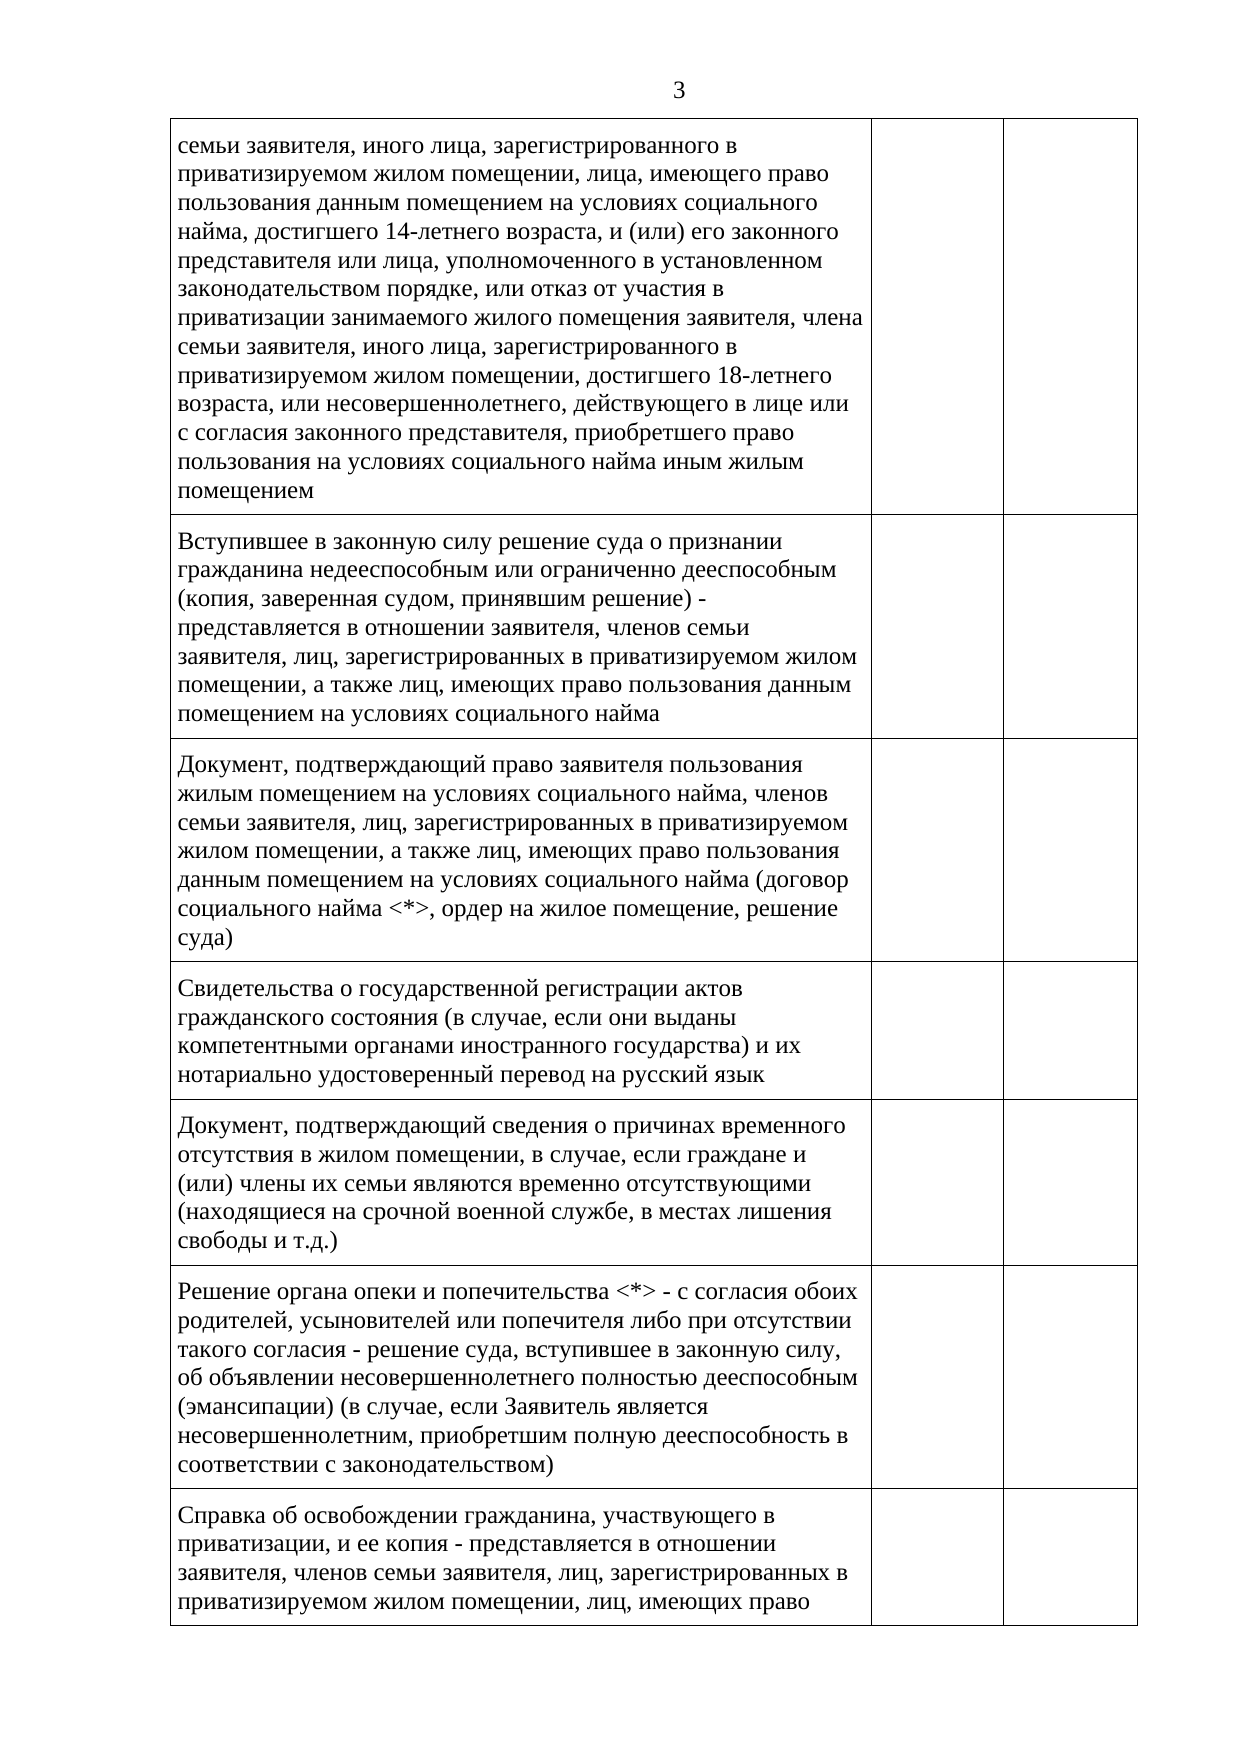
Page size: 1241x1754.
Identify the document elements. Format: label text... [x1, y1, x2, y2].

table_cell [1004, 1266, 1137, 1488]
table_cell [872, 1100, 1003, 1264]
table_cell [1004, 119, 1137, 514]
table_cell [1004, 962, 1137, 1098]
table_cell [1004, 739, 1137, 961]
table_cell [1004, 1489, 1137, 1625]
table_cell Свидетельства о государственной регистрации актов гражданского состояния (в случае, если они выданы компетентными органами иностранного государства) и их нотариально удостоверенный перевод на русский язык [171, 962, 871, 1098]
table_cell [872, 962, 1003, 1098]
table_cell Решение органа опеки и попечительства <*> - с согласия обоих родителей, усыновителей или попечителя либо при отсутствии такого согласия - решение суда, вступившее в законную силу, об объявлении несовершеннолетнего полностью дееспособным (эмансипации) (в случае, если Заявитель является несовершеннолетним, приобретшим полную дееспособность в соответствии с законодательством) [171, 1266, 871, 1488]
table_cell [872, 119, 1003, 514]
table_cell Документ, подтверждающий сведения о причинах временного отсутствия в жилом помещении, в случае, если граждане и (или) члены их семьи являются временно отсутствующими (находящиеся на срочной военной службе, в местах лишения свободы и т.д.) [171, 1100, 871, 1264]
table_cell [1004, 515, 1137, 738]
table_cell [872, 1266, 1003, 1488]
table_cell [872, 739, 1003, 961]
table_cell [872, 515, 1003, 738]
table_cell [1004, 1100, 1137, 1264]
table_cell Документ, подтверждающий право заявителя пользования жилым помещением на условиях социального найма, членов семьи заявителя, лиц, зарегистрированных в приватизируемом жилом помещении, а также лиц, имеющих право пользования данным помещением на условиях социального найма (договор социального найма <*>, ордер на жилое помещение, решение суда) [171, 739, 871, 961]
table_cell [171, 1489, 871, 1625]
table_cell [872, 1489, 1003, 1625]
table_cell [171, 119, 871, 514]
table_cell Вступившее в законную силу решение суда о признании гражданина недееспособным или ограниченно дееспособным (копия, заверенная судом, принявшим решение) - представляется в отношении заявителя, членов семьи заявителя, лиц, зарегистрированных в приватизируемом жилом помещении, а также лиц, имеющих право пользования данным помещением на условиях социального найма [171, 515, 871, 738]
